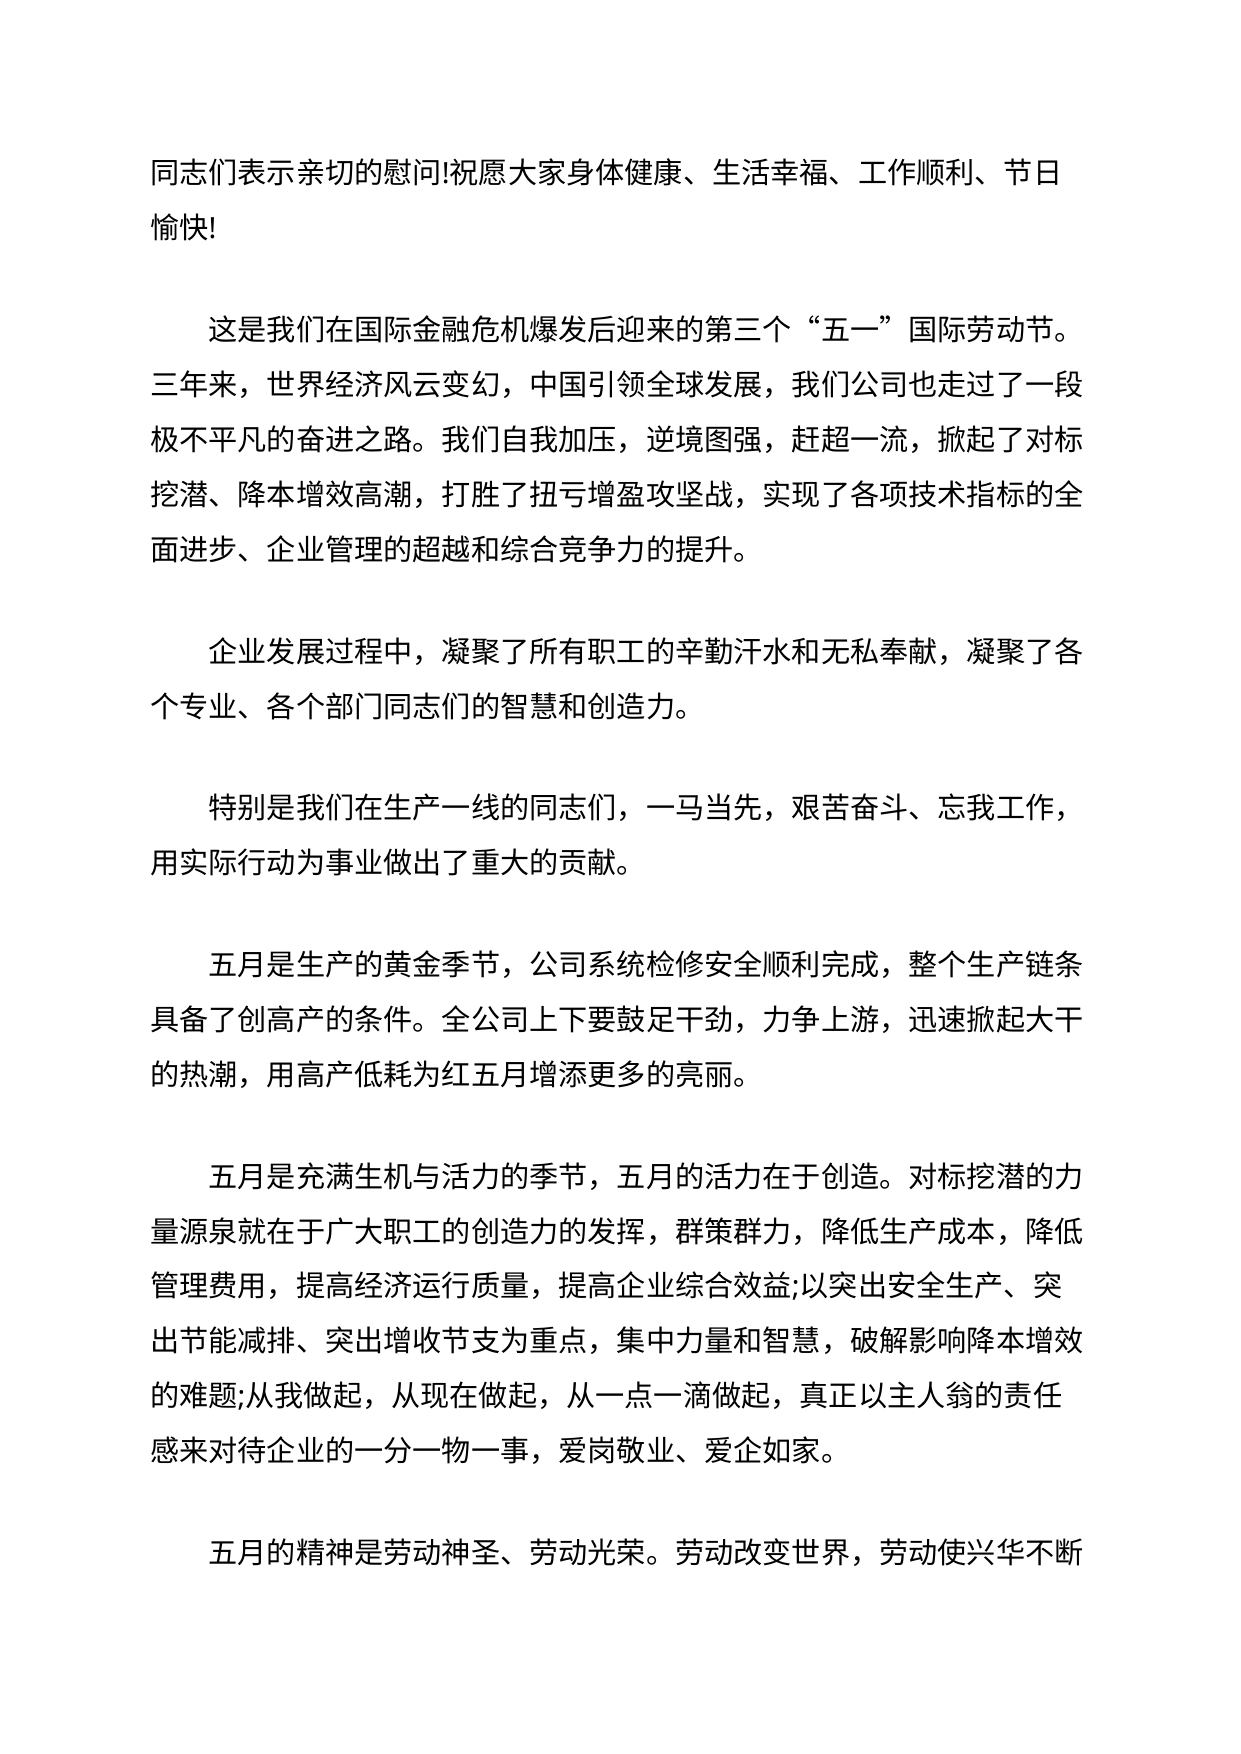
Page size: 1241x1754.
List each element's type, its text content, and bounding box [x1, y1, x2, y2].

text 这是我们在国际金融危机爆发后迎来的第三个“五一”国际劳动节。三年来，世界经济风云变幻，中国引领全球发展，我们公司也走过了一段极不平凡的奋进之路。我们自我加压，逆境图强，赶超一流，掀起了对标挖潜、降本增效高潮，打胜了扭亏增盈攻坚战，实现了各项技术指标的全面进步、企业管理的超越和综合竞争力的提升。 [150, 307, 1090, 569]
text 五月是充满生机与活力的季节，五月的活力在于创造。对标挖潜的力量源泉就在于广大职工的创造力的发挥，群策群力，降低生产成本，降低管理费用，提高经济运行质量，提高企业综合效益;以突出安全生产、突出节能减排、突出增收节支为重点，集中力量和智慧，破解影响降本增效的难题;从我做起，从现在做起，从一点一滴做起，真正以主人翁的责任感来对待企业的一分一物一事，爱岗敬业、爱企如家。 [150, 1153, 1090, 1470]
text 五月是生产的黄金季节，公司系统检修安全顺利完成，整个生产链条具备了创高产的条件。全公司上下要鼓足干劲，力争上游，迅速掀起大干的热潮，用高产低耗为红五月增添更多的亮丽。 [150, 942, 1090, 1094]
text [150, 1530, 1090, 1572]
text 特别是我们在生产一线的同志们，一马当先，艰苦奋斗、忘我工作，用实际行动为事业做出了重大的贡献。 [150, 785, 1090, 882]
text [150, 150, 1090, 247]
text 企业发展过程中，凝聚了所有职工的辛勤汗水和无私奉献，凝聚了各个专业、各个部门同志们的智慧和创造力。 [150, 628, 1090, 726]
